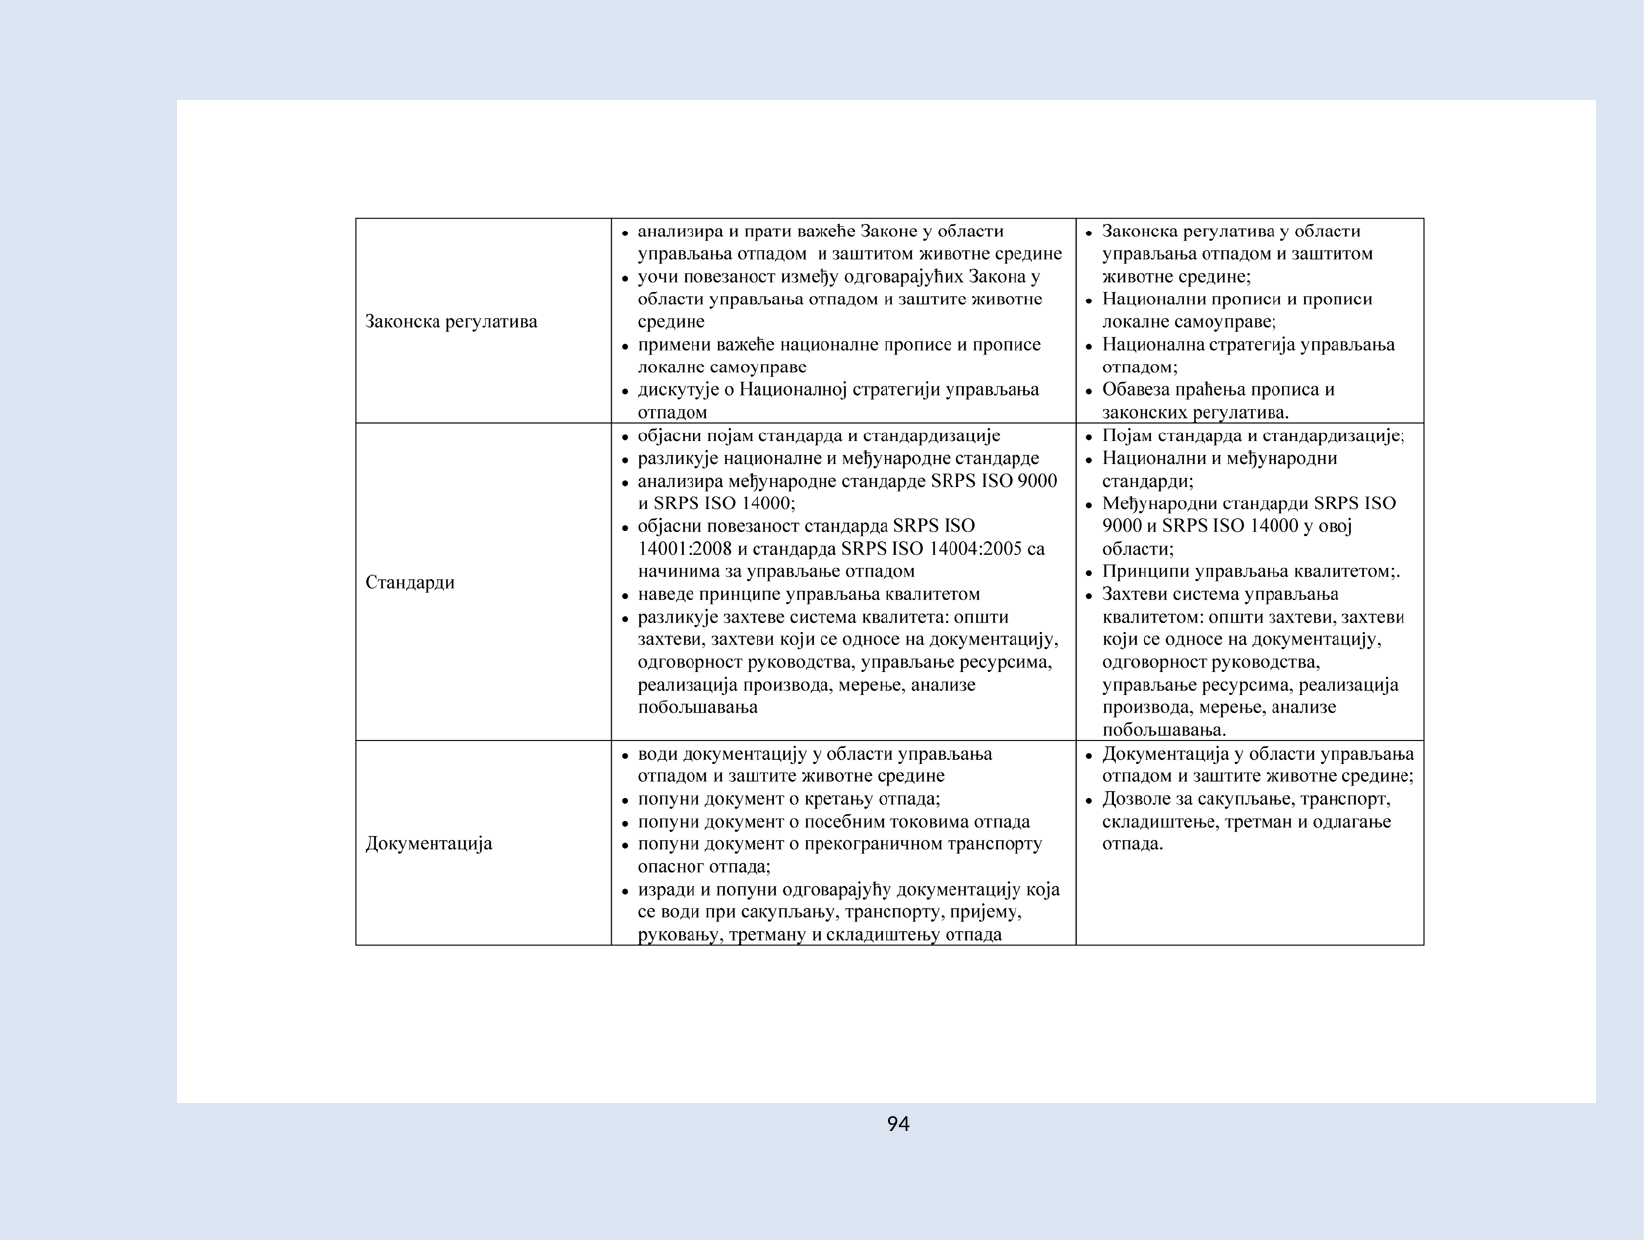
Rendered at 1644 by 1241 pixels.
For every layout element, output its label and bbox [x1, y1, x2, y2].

picture [177, 100, 1596, 1103]
